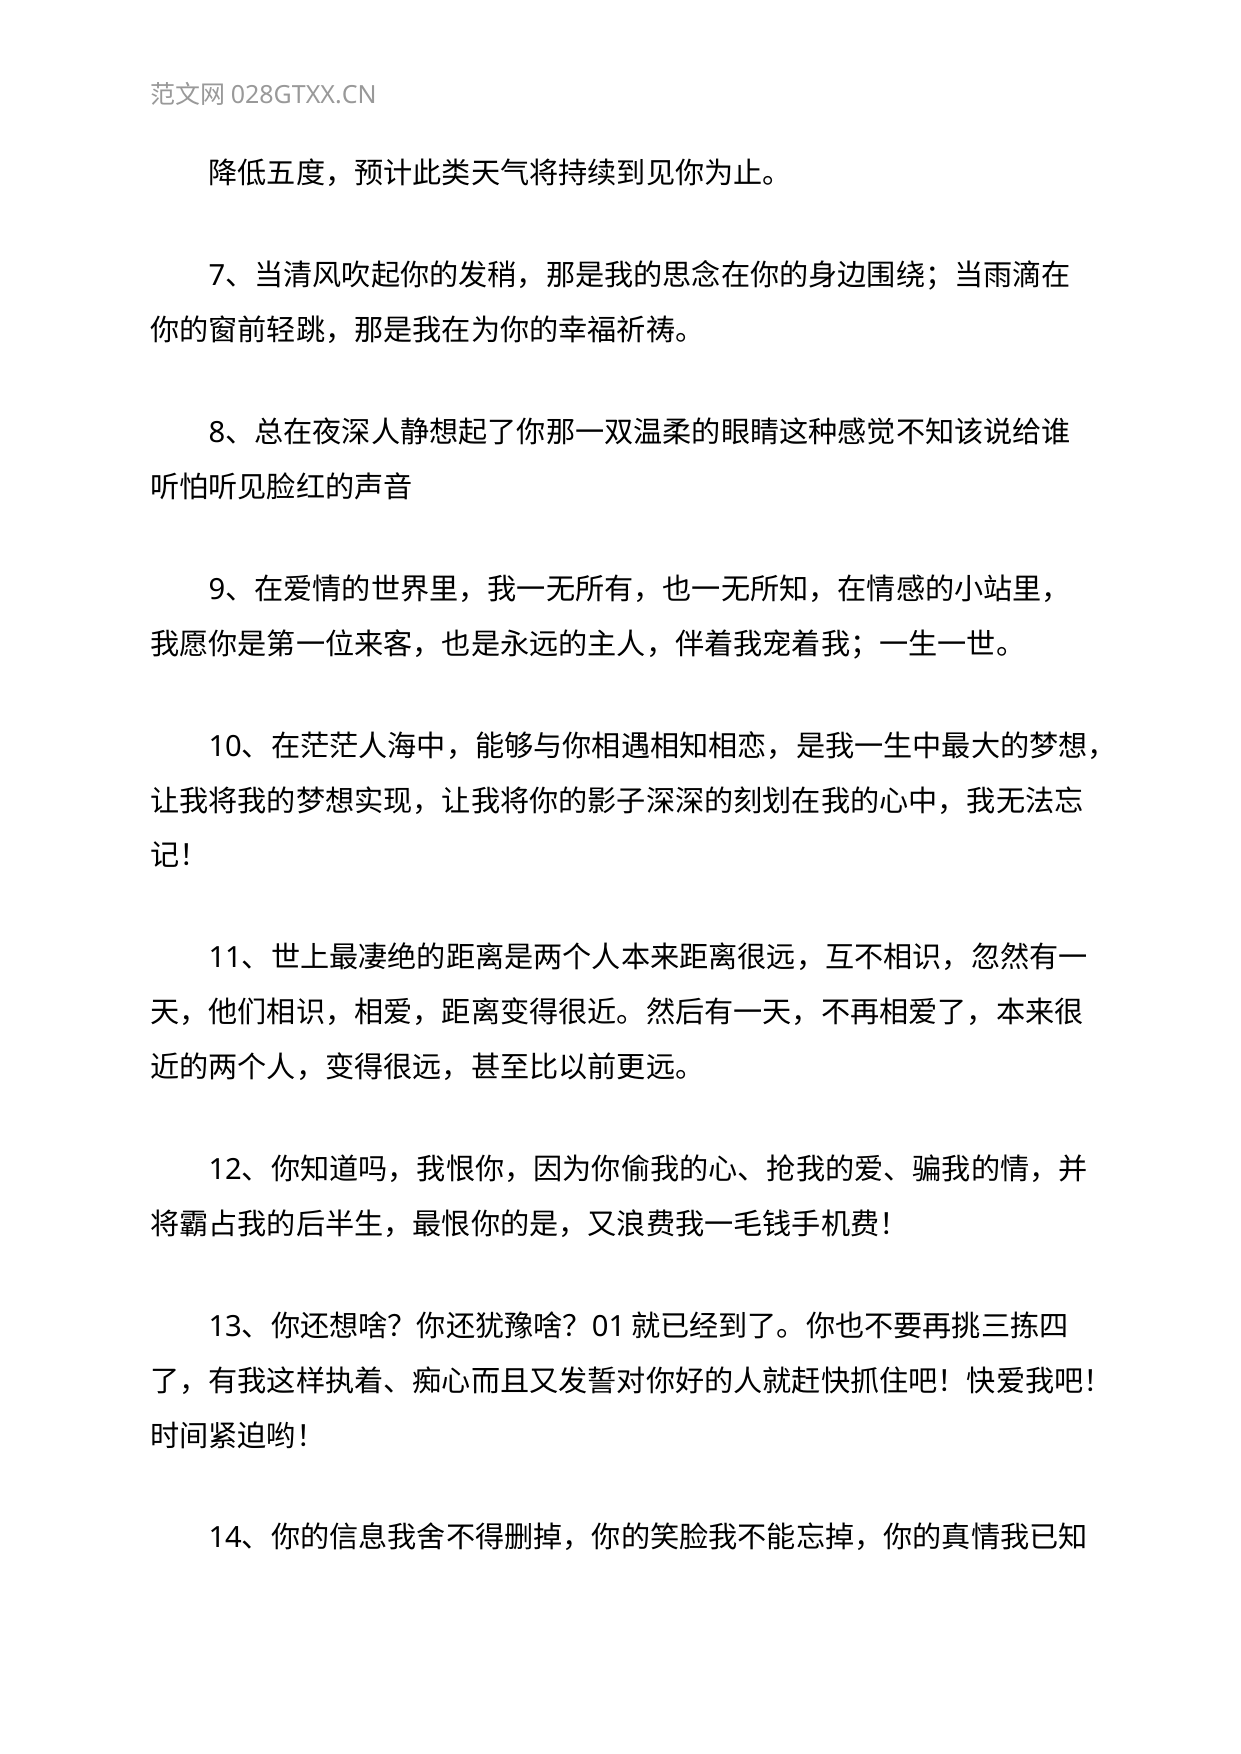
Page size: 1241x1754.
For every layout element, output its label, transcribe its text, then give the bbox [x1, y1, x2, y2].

text 7、当清风吹起你的发稍，那是我的思念在你的身边围绕；当雨滴在你的窗前轻跳，那是我在为你的幸福祈祷。 [150, 252, 1090, 349]
text 8、总在夜深人静想起了你那一双温柔的眼睛这种感觉不知该说给谁听怕听见脸红的声音 [150, 408, 1090, 506]
text 降低五度，预计此类天气将持续到见你为止。 [150, 150, 1090, 192]
text 10、在茫茫人海中，能够与你相遇相知相恋，是我一生中最大的梦想，让我将我的梦想实现，让我将你的影子深深的刻划在我的心中，我无法忘记！ [150, 722, 1090, 874]
text 9、在爱情的世界里，我一无所有，也一无所知，在情感的小站里，我愿你是第一位来客，也是永远的主人，伴着我宠着我；一生一世。 [150, 565, 1090, 663]
text 11、世上最凄绝的距离是两个人本来距离很远，互不相识，忽然有一天，他们相识，相爱，距离变得很近。然后有一天，不再相爱了，本来很近的两个人，变得很远，甚至比以前更远。 [150, 934, 1090, 1086]
text 13、你还想啥？你还犹豫啥？01就已经到了。你也不要再挑三拣四了，有我这样执着、痴心而且又发誓对你好的人就赶快抓住吧！快爱我吧！时间紧迫哟！ [150, 1302, 1090, 1454]
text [150, 1514, 1090, 1556]
text 12、你知道吗，我恨你，因为你偷我的心、抢我的爱、骗我的情，并将霸占我的后半生，最恨你的是，又浪费我一毛钱手机费！ [150, 1145, 1090, 1243]
